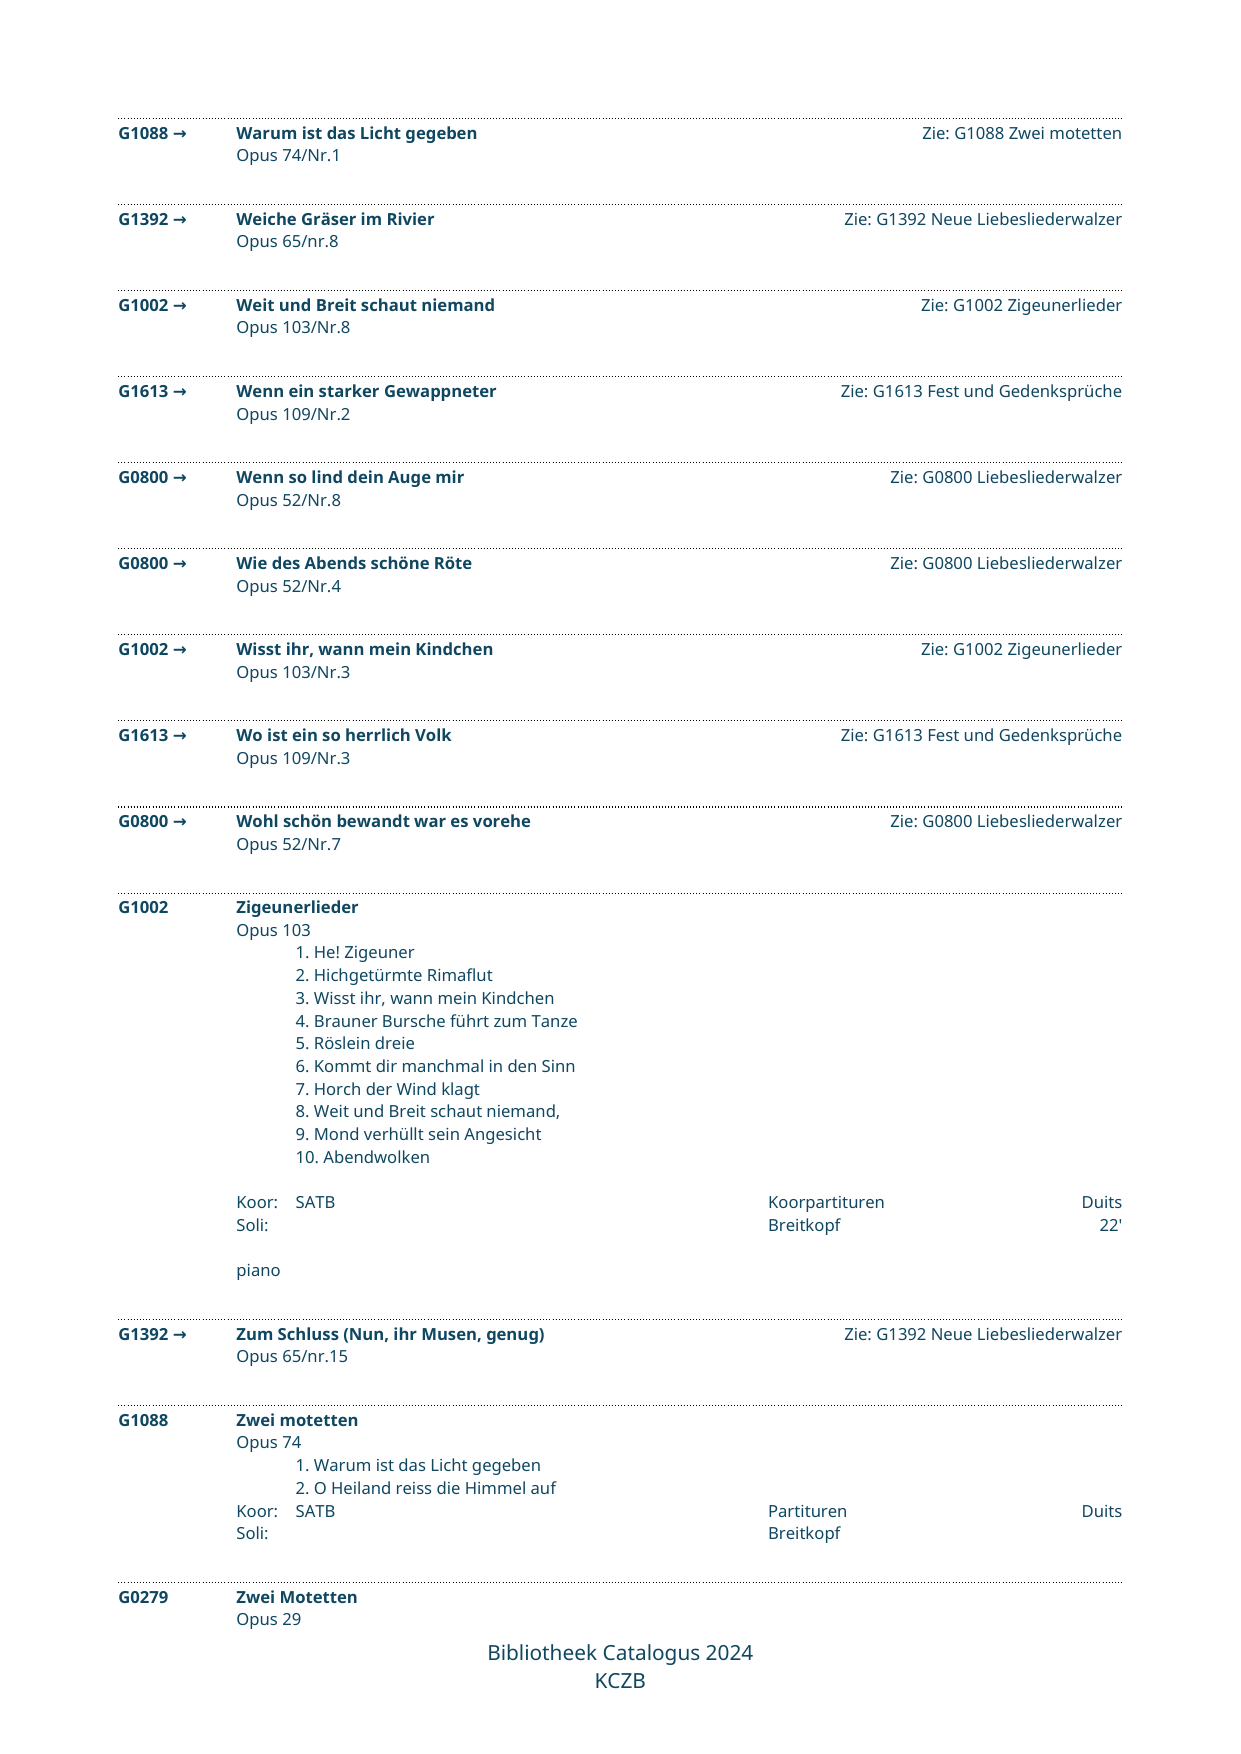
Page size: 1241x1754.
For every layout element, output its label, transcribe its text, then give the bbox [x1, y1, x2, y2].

text 1. He! Zigeuner [118, 941, 1122, 964]
text Opus 65/nr.15 [118, 1345, 1122, 1368]
text 9. Mond verhüllt sein Angesicht [118, 1123, 1122, 1145]
text Koor: SATB Koorpartituren Duits [118, 1191, 1122, 1213]
text Opus 29 [118, 1608, 1122, 1631]
subtitle G1088 Zwei motetten [118, 1405, 1122, 1431]
text 2. Hichgetürmte Rimaflut [118, 964, 1122, 986]
text Opus 74 [118, 1431, 1122, 1454]
subtitle G1002 → Wisst ihr, wann mein Kindchen Zie: G1002 Zigeunerlieder [118, 634, 1122, 660]
text Opus 103/Nr.3 [118, 660, 1122, 683]
text 6. Kommt dir manchmal in den Sinn [118, 1054, 1122, 1077]
text Opus 103 [118, 918, 1122, 941]
text 4. Brauner Bursche führt zum Tanze [118, 1009, 1122, 1032]
text Opus 103/Nr.8 [118, 316, 1122, 339]
text Opus 52/Nr.4 [118, 574, 1122, 597]
subtitle G1088 → Warum ist das Licht gegeben Zie: G1088 Zwei motetten [118, 118, 1122, 144]
subtitle G0800 → Wenn so lind dein Auge mir Zie: G0800 Liebesliederwalzer [118, 462, 1122, 488]
text Soli: Breitkopf [118, 1522, 1122, 1544]
subtitle G0800 → Wie des Abends schöne Röte Zie: G0800 Liebesliederwalzer [118, 548, 1122, 574]
text 7. Horch der Wind klagt [118, 1077, 1122, 1100]
text piano [118, 1259, 1122, 1282]
subtitle G1392 → Weiche Gräser im Rivier Zie: G1392 Neue Liebesliederwalzer [118, 204, 1122, 230]
text 1. Warum ist das Licht gegeben [118, 1454, 1122, 1476]
text Opus 74/Nr.1 [118, 144, 1122, 167]
text 5. Röslein dreie [118, 1032, 1122, 1054]
text Opus 65/nr.8 [118, 230, 1122, 253]
subtitle G0279 Zwei Motetten [118, 1582, 1122, 1608]
text Opus 52/Nr.7 [118, 832, 1122, 855]
subtitle G1613 → Wenn ein starker Gewappneter Zie: G1613 Fest und Gedenksprüche [118, 376, 1122, 402]
subtitle G1392 → Zum Schluss (Nun, ihr Musen, genug) Zie: G1392 Neue Liebesliederwalzer [118, 1319, 1122, 1345]
text 2. O Heiland reiss die Himmel auf [118, 1476, 1122, 1499]
text Opus 109/Nr.3 [118, 746, 1122, 769]
subtitle G0800 → Wohl schön bewandt war es vorehe Zie: G0800 Liebesliederwalzer [118, 806, 1122, 832]
text Opus 109/Nr.2 [118, 402, 1122, 425]
subtitle G1002 → Weit und Breit schaut niemand Zie: G1002 Zigeunerlieder [118, 290, 1122, 316]
subtitle G1613 → Wo ist ein so herrlich Volk Zie: G1613 Fest und Gedenksprüche [118, 720, 1122, 746]
text Opus 52/Nr.8 [118, 488, 1122, 511]
text 10. Abendwolken [118, 1145, 1122, 1168]
text Koor: SATB Partituren Duits [118, 1499, 1122, 1522]
text 8. Weit und Breit schaut niemand, [118, 1100, 1122, 1123]
text 3. Wisst ihr, wann mein Kindchen [118, 986, 1122, 1009]
text Soli: Breitkopf 22' [118, 1213, 1122, 1236]
subtitle G1002 Zigeunerlieder [118, 892, 1122, 918]
